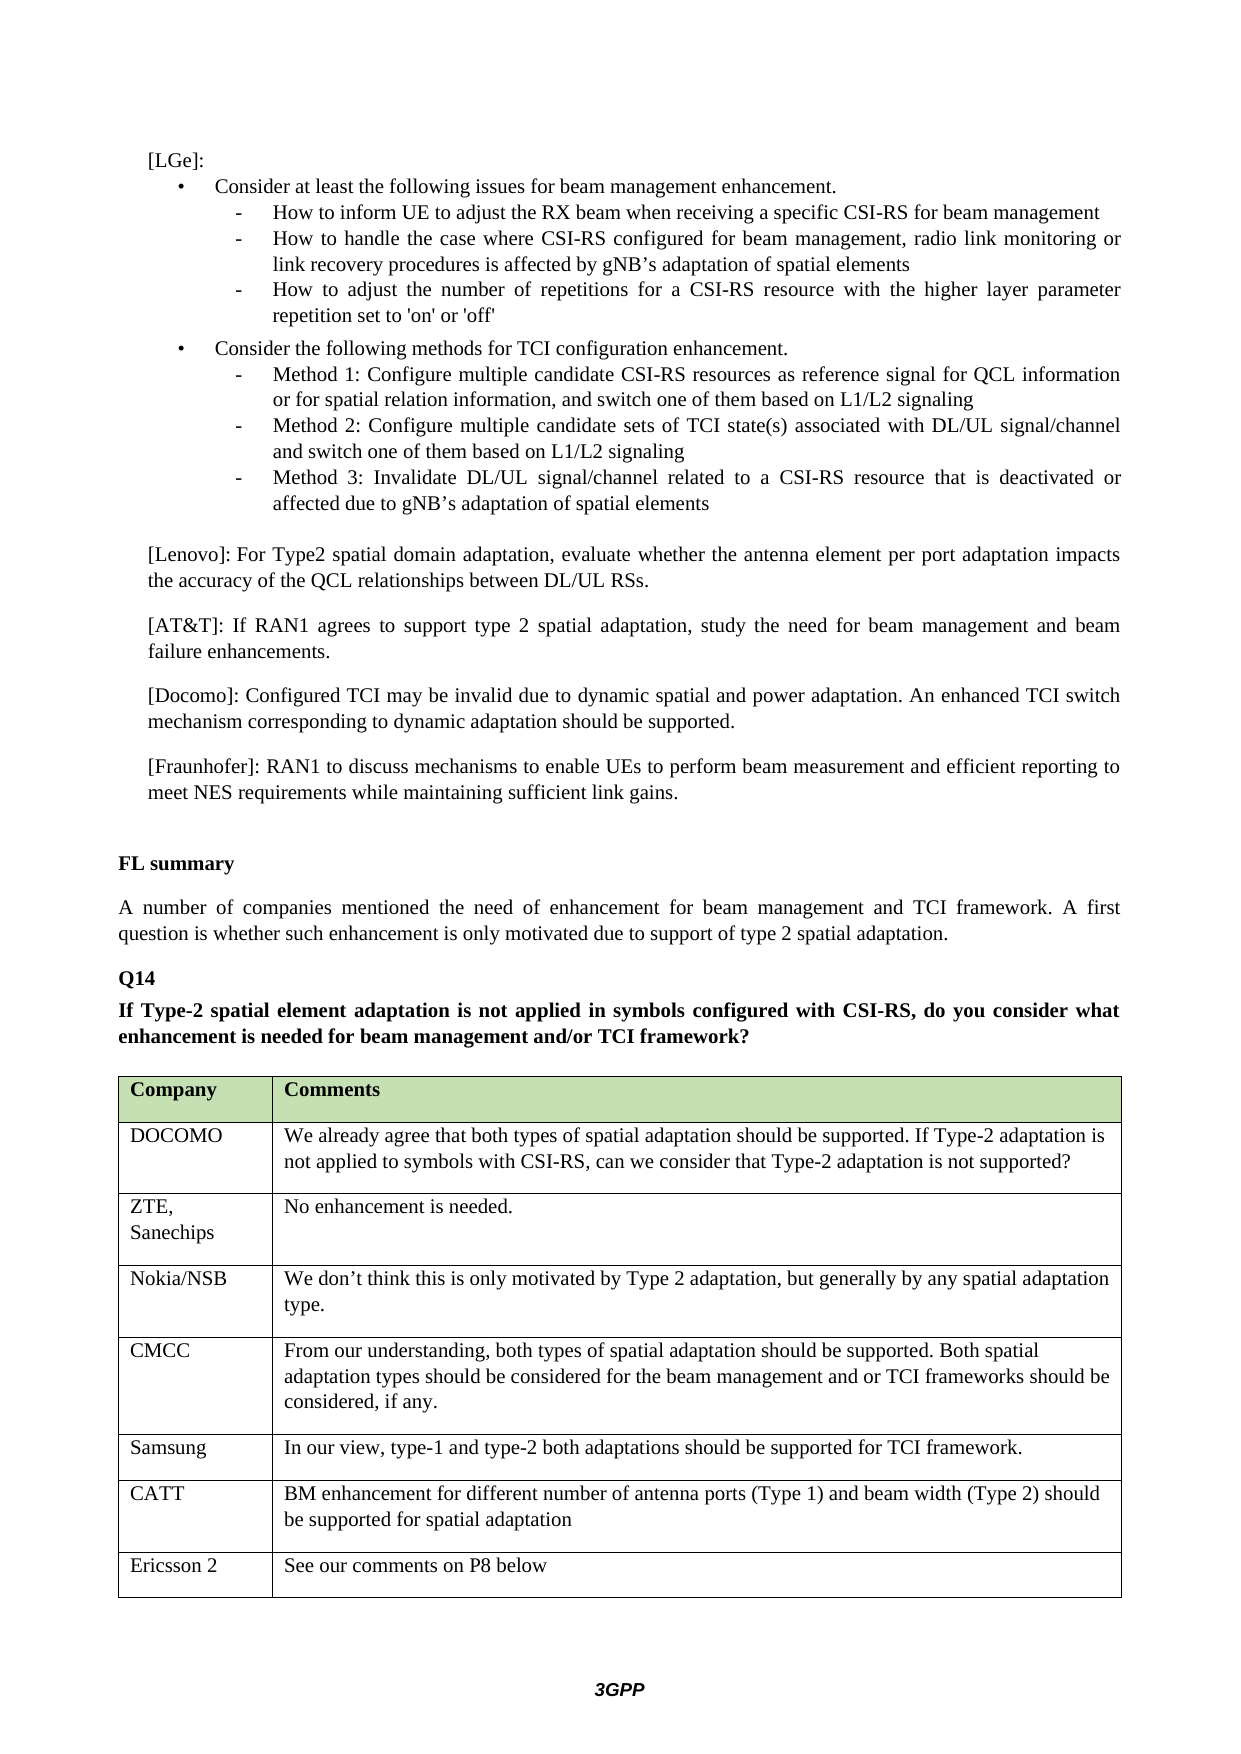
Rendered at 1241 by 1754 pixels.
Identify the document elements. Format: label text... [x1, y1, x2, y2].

text [Docomo]: Configured TCI may be invalid due to dynamic spatial and power adaptation. An enhanced TCI switch mechanism corresponding to dynamic adaptation should be supported. [148, 683, 1122, 733]
table_header Company [119, 1077, 272, 1122]
text [LGe]: [148, 148, 1122, 172]
text A number of companies mentioned the need of enhancement for beam management and TCI framework. A first question is whether such enhancement is only motivated due to support of type 2 spatial adaptation. [118, 895, 1122, 945]
text [Lenovo]: For Type2 spatial domain adaptation, evaluate whether the antenna element per port adaptation impacts the accuracy of the QCL relationships between DL/UL RSs. [148, 542, 1122, 592]
table_cell We don’t think this is only motivated by Type 2 adaptation, but generally by any spatial adaptation type. [273, 1266, 1121, 1337]
list Consider at least the following issues for beam management enhancement. [177, 174, 1122, 198]
table_cell We already agree that both types of spatial adaptation should be supported. If Type-2 adaptation is not applied to symbols with CSI-RS, can we consider that Type-2 adaptation is not supported? [273, 1123, 1121, 1193]
table_cell Nokia/NSB [119, 1266, 272, 1337]
table_cell DOCOMO [119, 1123, 272, 1193]
list How to adjust the number of repetitions for a CSI-RS resource with the higher layer parameter repetition set to 'on' or 'off' [235, 277, 1122, 327]
text If Type-2 spatial element adaptation is not applied in symbols configured with CSI-RS, do you consider what enhancement is needed for beam management and/or TCI framework? [118, 998, 1122, 1048]
table_cell BM enhancement for different number of antenna ports (Type 1) and beam width (Type 2) should be supported for spatial adaptation [273, 1481, 1121, 1552]
list How to inform UE to adjust the RX beam when receiving a specific CSI-RS for beam management [235, 199, 1122, 224]
table_cell ZTE, Sanechips [119, 1194, 272, 1265]
text FL summary [118, 851, 1122, 874]
text [AT&T]: If RAN1 agrees to support type 2 spatial adaptation, study the need for beam management and beam failure enhancements. [148, 613, 1122, 663]
table_cell Samsung [119, 1435, 272, 1480]
table_cell Ericsson 2 [119, 1553, 272, 1597]
table_cell CMCC [119, 1338, 272, 1434]
text [Fraunhofer]: RAN1 to discuss mechanisms to enable UEs to perform beam measurement and efficient reporting to meet NES requirements while maintaining sufficient link gains. [148, 754, 1122, 804]
list Consider the following methods for TCI configuration enhancement. [177, 336, 1122, 359]
list Method 1: Configure multiple candidate CSI-RS resources as reference signal for QCL information or for spatial relation information, and switch one of them based on L1/L2 signaling [235, 361, 1122, 411]
list Method 3: Invalidate DL/UL signal/channel related to a CSI-RS resource that is deactivated or affected due to gNB’s adaptation of spatial elements [235, 465, 1122, 515]
table_cell From our understanding, both types of spatial adaptation should be supported. Both spatial adaptation types should be considered for the beam management and or TCI frameworks should be considered, if any. [273, 1338, 1121, 1434]
table_cell No enhancement is needed. [273, 1194, 1121, 1265]
list Method 2: Configure multiple candidate sets of TCI state(s) associated with DL/UL signal/channel and switch one of them based on L1/L2 signaling [235, 413, 1122, 463]
table_cell CATT [119, 1481, 272, 1552]
table_cell See our comments on P8 below [273, 1553, 1121, 1597]
table_cell In our view, type-1 and type-2 both adaptations should be supported for TCI framework. [273, 1435, 1121, 1480]
table_header Comments [273, 1077, 1121, 1122]
list How to handle the case where CSI-RS configured for beam management, radio link monitoring or link recovery procedures is affected by gNB’s adaptation of spatial elements [235, 226, 1122, 276]
text Q14 [118, 966, 1122, 990]
